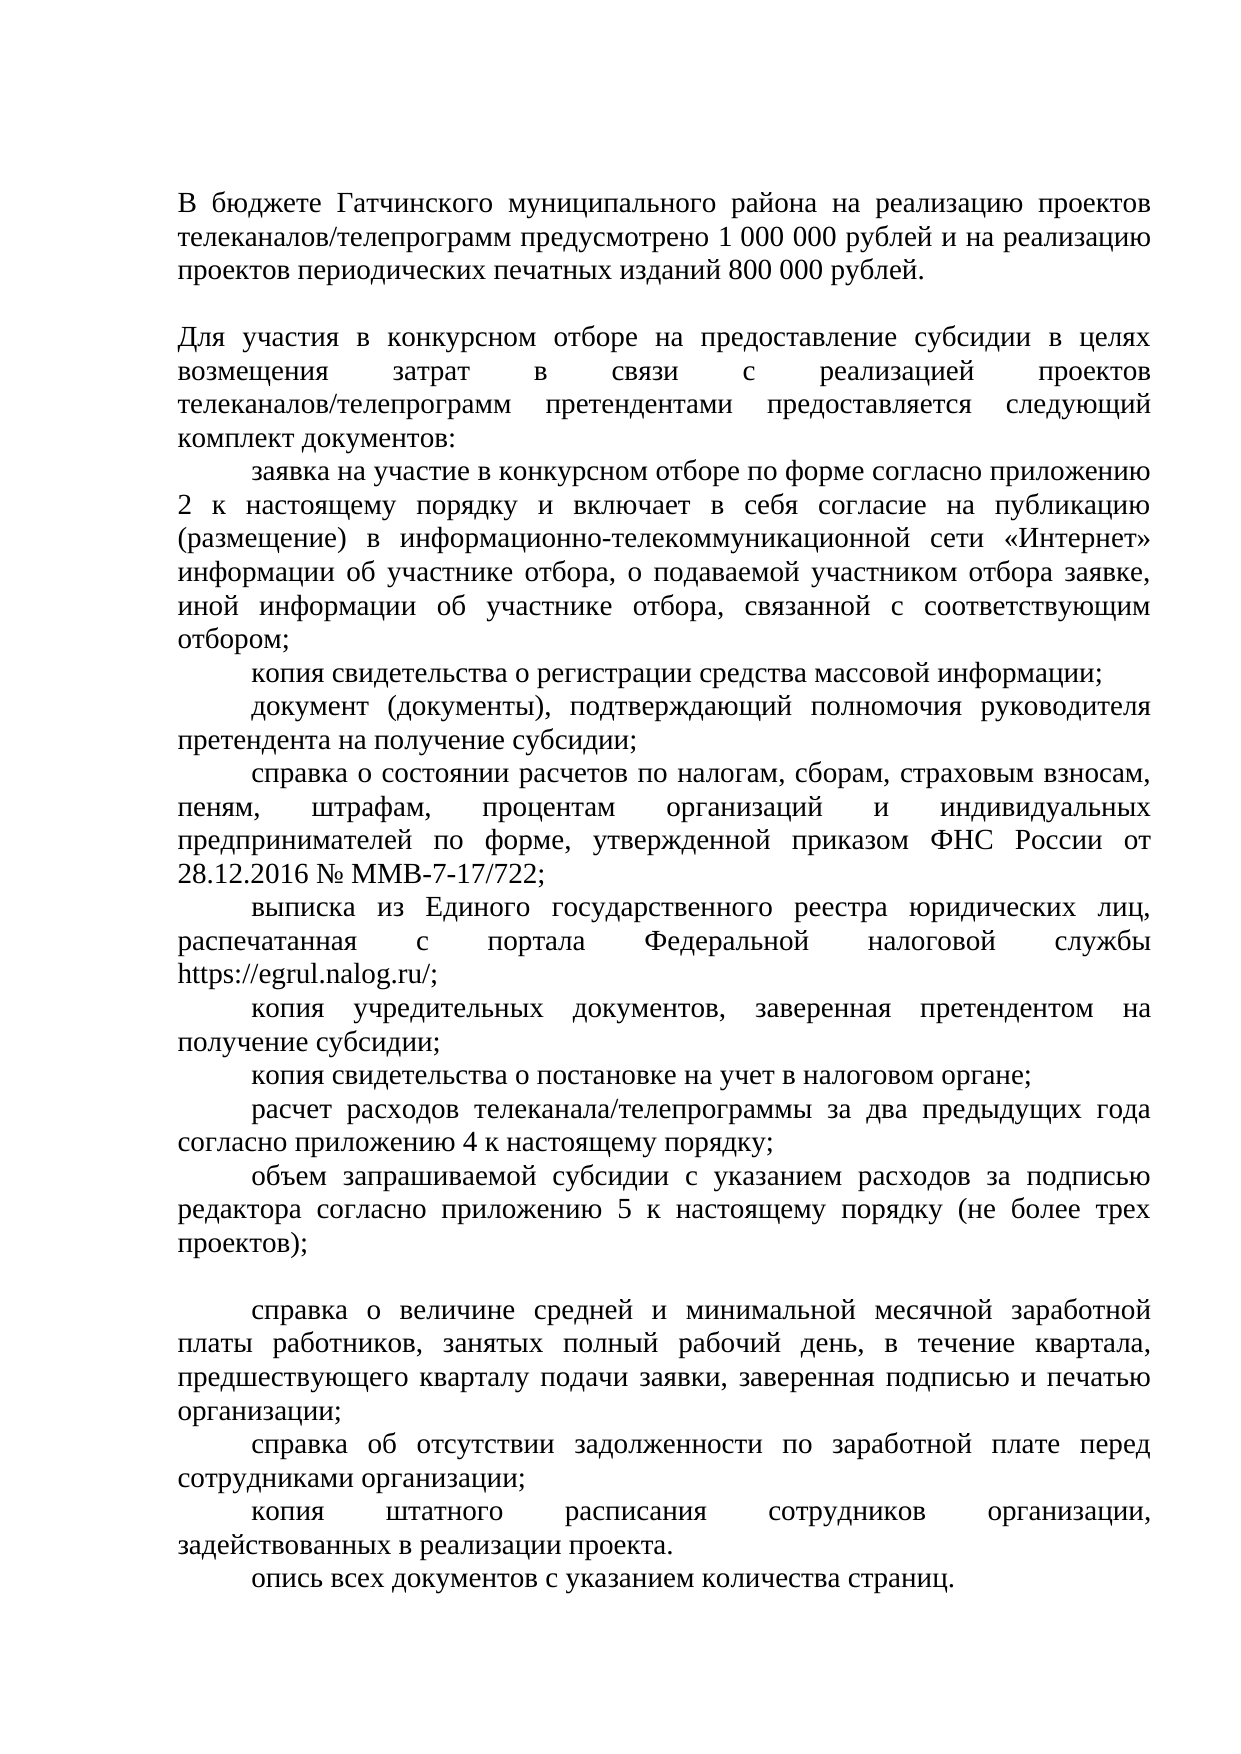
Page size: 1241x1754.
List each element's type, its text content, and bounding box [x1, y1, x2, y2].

text ­ копия свидетельства о регистрации средства массовой информации; [177, 655, 1152, 688]
text ­ выписка из Единого государственного реестра юридических лиц, распечатанная с портала Федеральной налоговой службы https://egrul.nalog.ru/; [177, 889, 1152, 990]
text ­ документ (документы), подтверждающий полномочия руководителя претендента на получение субсидии; [177, 688, 1152, 755]
text ­ копия штатного расписания сотрудников организации, задействованных в реализации проекта. [177, 1493, 1152, 1560]
text ­ объем запрашиваемой субсидии с указанием расходов за подписью редактора согласно приложению 5 к настоящему порядку (не более трех проектов); [177, 1158, 1152, 1258]
text ­ копия учредительных документов, заверенная претендентом на получение субсидии; [177, 990, 1152, 1057]
text ­ справка о состоянии расчетов по налогам, сборам, страховым взносам, пеням, штрафам, процентам организаций и индивидуальных предпринимателей по форме, утвержденной приказом ФНС России от 28.12.2016 № ММВ-7-17/722; [177, 755, 1152, 889]
text ­ справка об отсутствии задолженности по заработной плате перед сотрудниками организации; [177, 1426, 1152, 1493]
text ­ заявка на участие в конкурсном отборе по форме согласно приложению 2 к настоящему порядку и включает в себя согласие на публикацию (размещение) в информационно-телекоммуникационной сети «Интернет» информации об участнике отбора, о подаваемой участником отбора заявке, иной информации об участнике отбора, связанной с соответствующим отбором; [177, 453, 1152, 655]
text ­ опись всех документов с указанием количества страниц. [177, 1560, 1152, 1594]
text В бюджете Гатчинского муниципального района на реализацию проектов телеканалов/телепрограмм предусмотрено 1 000 000 рублей и на реализацию проектов периодических печатных изданий 800 000 рублей. [177, 185, 1152, 286]
text ­ расчет расходов телеканала/телепрограммы за два предыдущих года согласно приложению 4 к настоящему порядку; [177, 1091, 1152, 1158]
text ­ копия свидетельства о постановке на учет в налоговом органе; [177, 1057, 1152, 1091]
text Для участия в конкурсном отборе на предоставление субсидии в целях возмещения затрат в связи с реализацией проектов телеканалов/телепрограмм претендентами предоставляется следующий комплект документов: [177, 319, 1152, 453]
text ­ справка о величине средней и минимальной месячной заработной платы работников, занятых полный рабочий день, в течение квартала, предшествующего кварталу подачи заявки, заверенная подписью и печатью организации; [177, 1292, 1152, 1426]
